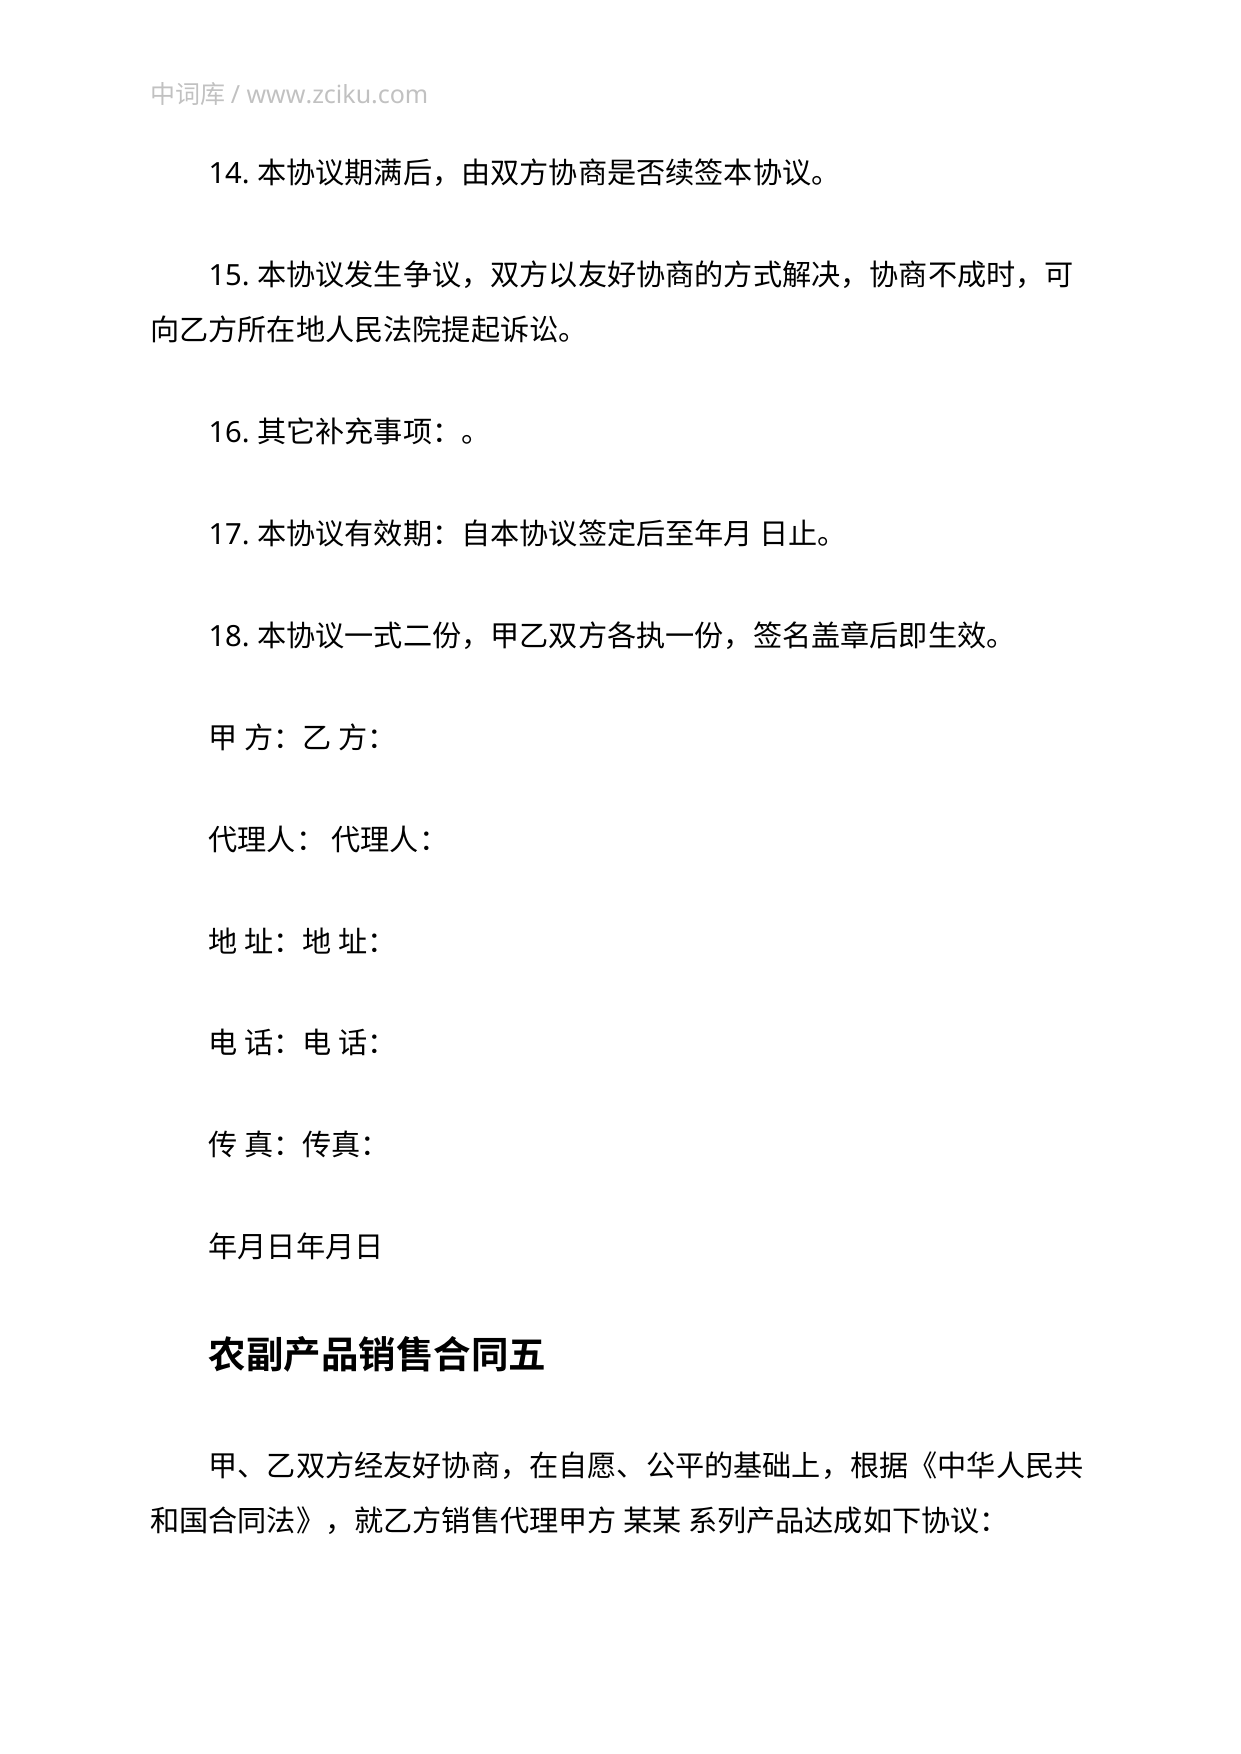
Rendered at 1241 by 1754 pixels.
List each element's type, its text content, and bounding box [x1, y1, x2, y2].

text 17. 本协议有效期：自本协议签定后至年月 日止。 [150, 511, 1090, 553]
text 16. 其它补充事项：。 [150, 409, 1090, 451]
text 年月日年月日 [150, 1223, 1090, 1266]
text 地 址：地 址： [150, 918, 1090, 961]
text 传 真：传真： [150, 1122, 1090, 1164]
text 农副产品销售合同五 [150, 1325, 1090, 1379]
text 代理人： 代理人： [150, 816, 1090, 859]
text 甲 方：乙 方： [150, 715, 1090, 757]
text 电 话：电 话： [150, 1020, 1090, 1062]
text 甲、乙双方经友好协商，在自愿、公平的基础上，根据《中华人民共和国合同法》，就乙方销售代理甲方 某某 系列产品达成如下协议： [150, 1443, 1090, 1540]
text 14. 本协议期满后，由双方协商是否续签本协议。 [150, 150, 1090, 192]
text 15. 本协议发生争议，双方以友好协商的方式解决，协商不成时，可向乙方所在地人民法院提起诉讼。 [150, 252, 1090, 349]
text 18. 本协议一式二份，甲乙双方各执一份，签名盖章后即生效。 [150, 613, 1090, 655]
